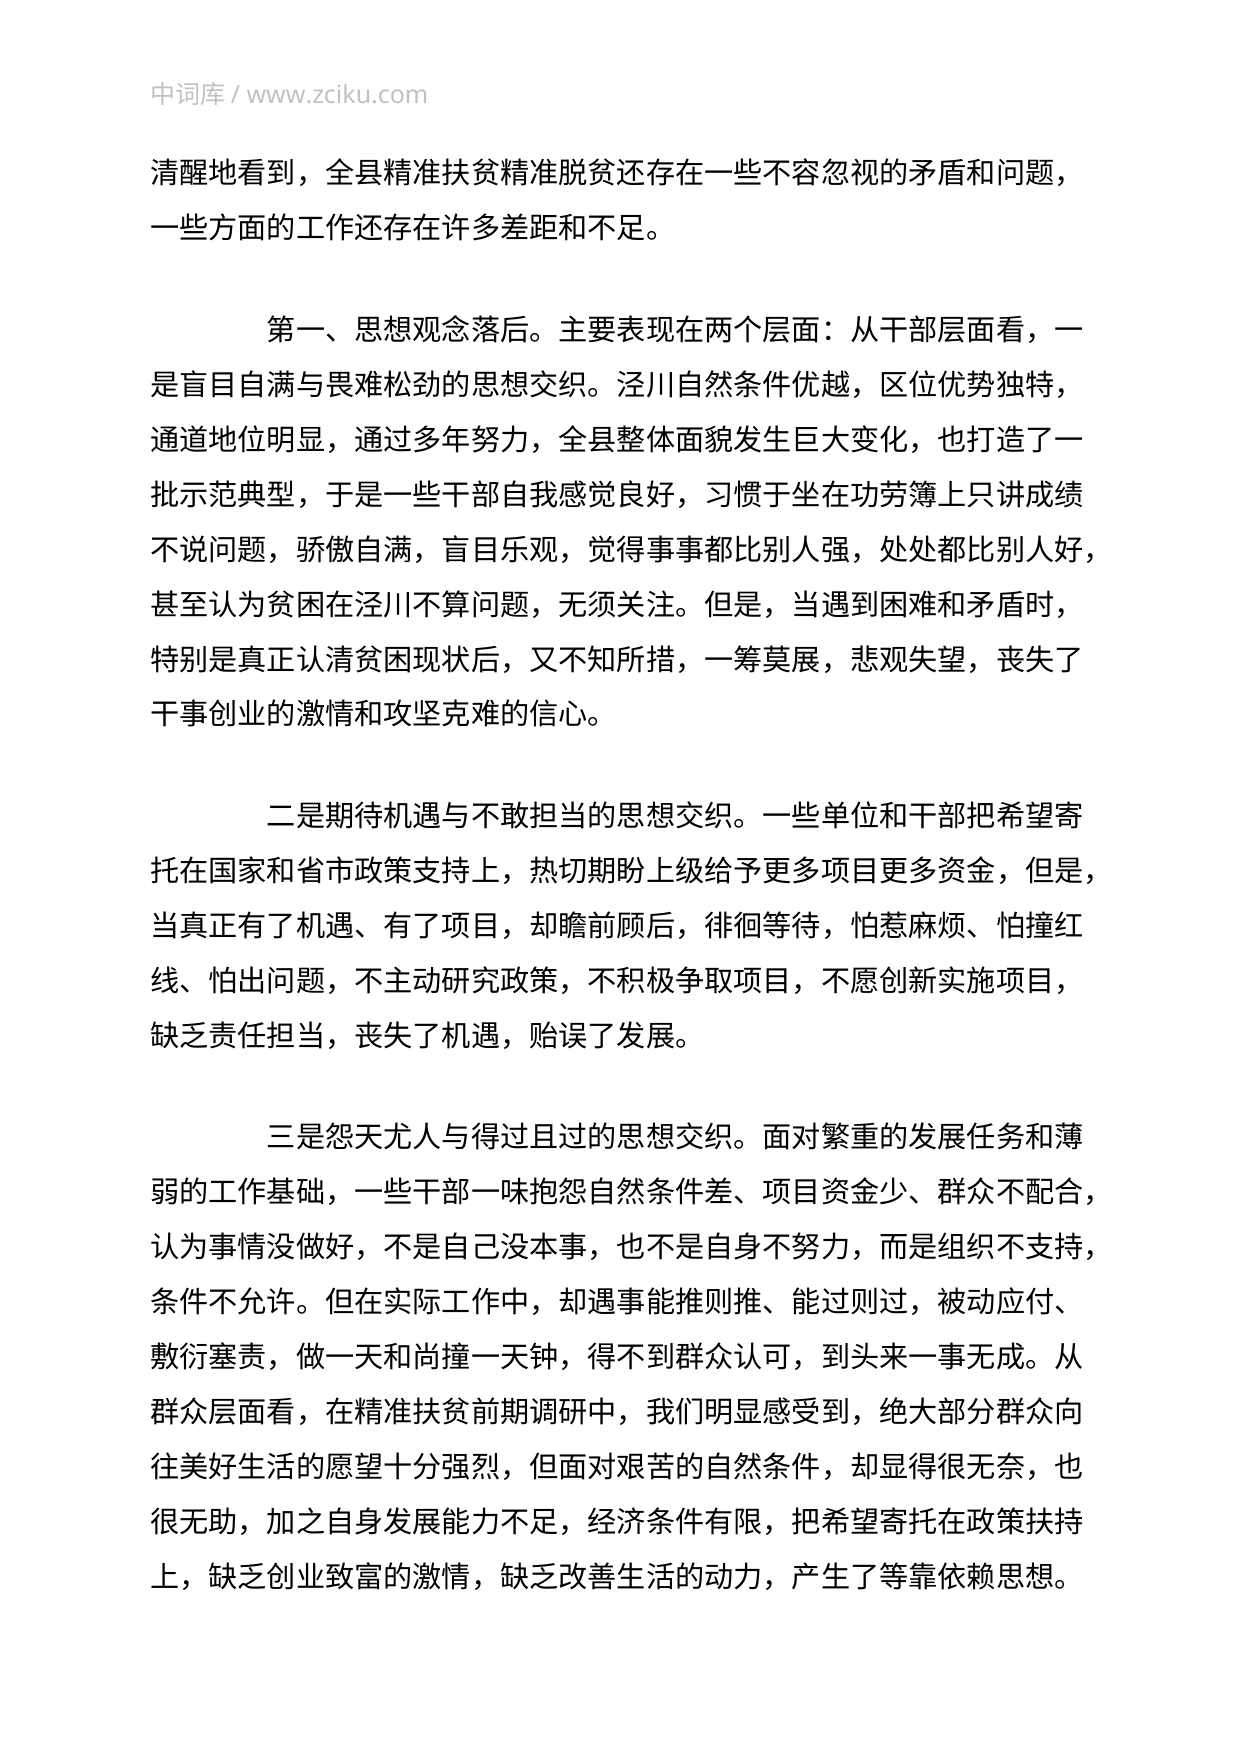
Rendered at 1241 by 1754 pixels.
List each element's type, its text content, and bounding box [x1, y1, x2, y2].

text 第一、思想观念落后。主要表现在两个层面：从干部层面看，一是盲目自满与畏难松劲的思想交织。泾川自然条件优越，区位优势独特，通道地位明显，通过多年努力，全县整体面貌发生巨大变化，也打造了一批示范典型，于是一些干部自我感觉良好，习惯于坐在功劳簿上只讲成绩不说问题，骄傲自满，盲目乐观，觉得事事都比别人强，处处都比别人好，甚至认为贫困在泾川不算问题，无须关注。但是，当遇到困难和矛盾时，特别是真正认清贫困现状后，又不知所措，一筹莫展，悲观失望，丧失了干事创业的激情和攻坚克难的信心。 [150, 307, 1090, 733]
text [150, 150, 1090, 247]
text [150, 1114, 1090, 1596]
text 二是期待机遇与不敢担当的思想交织。一些单位和干部把希望寄托在国家和省市政策支持上，热切期盼上级给予更多项目更多资金，但是，当真正有了机遇、有了项目，却瞻前顾后，徘徊等待，怕惹麻烦、怕撞红线、怕出问题，不主动研究政策，不积极争取项目，不愿创新实施项目，缺乏责任担当，丧失了机遇，贻误了发展。 [150, 793, 1090, 1054]
